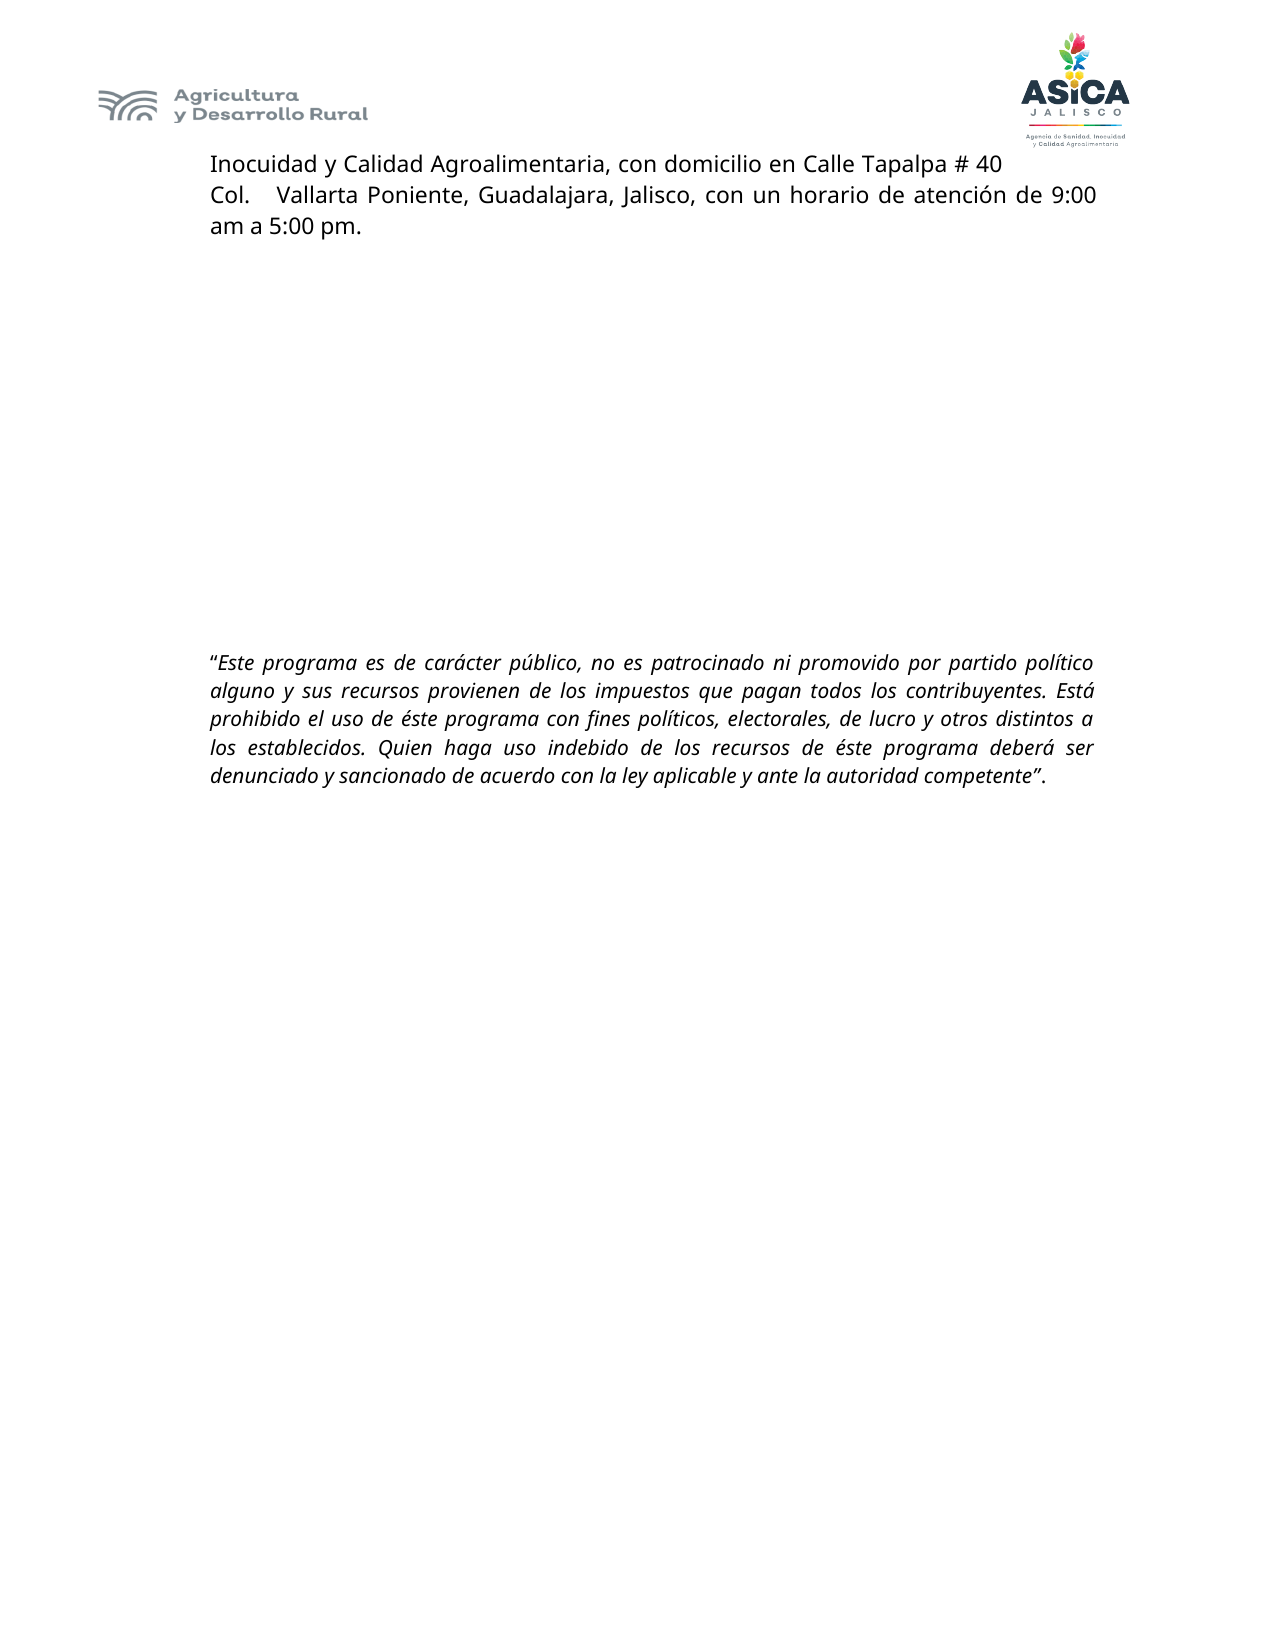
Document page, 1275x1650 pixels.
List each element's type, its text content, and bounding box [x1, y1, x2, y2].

text “Este programa es de carácter público, no es patrocinado ni promovido por partido político alguno y sus recursos provienen de los impuestos que pagan todos los contribuyentes. Está prohibido el uso de éste programa con fines políticos, electorales, de lucro y otros distintos a los establecidos. Quien haga uso indebido de los recursos de éste programa deberá ser denunciado y sancionado de acuerdo con la ley aplicable y ante la autoridad competente”. [210, 648, 1098, 790]
picture [1017, 24, 1133, 150]
picture [91, 59, 373, 143]
